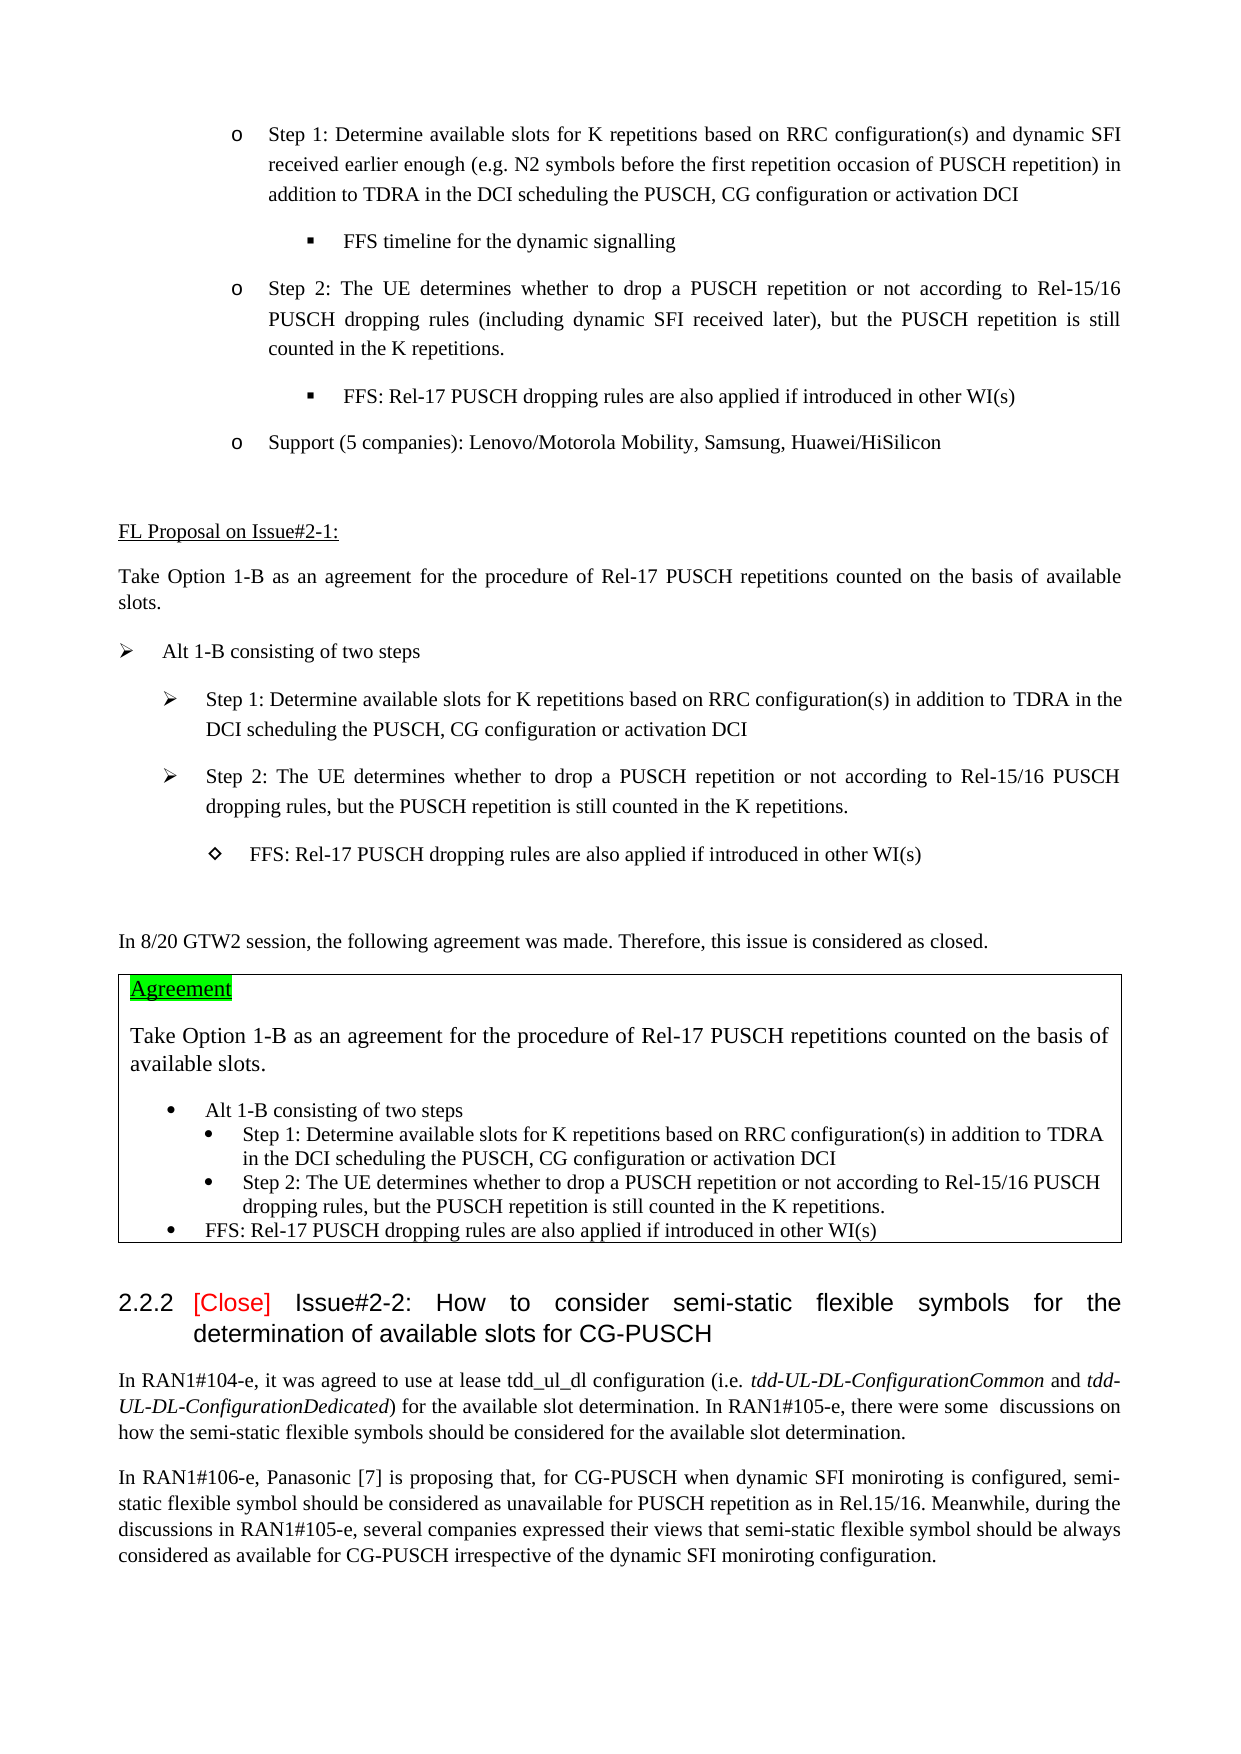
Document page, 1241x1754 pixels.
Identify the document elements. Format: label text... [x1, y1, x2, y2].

list Support (5 companies): Lenovo/Motorola Mobility, Samsung, Huawei/HiSilicon [231, 426, 1122, 456]
list Step 2: The UE determines whether to drop a PUSCH repetition or not according to Rel-15/16 PUSCH dropping rules, but the PUSCH repetition is still counted in the K repetitions. [162, 759, 1122, 818]
table_header Agreement Take Option 1-B as an agreement for the procedure of Rel-17 PUSCH repetitions counted on the basis of available slots. Alt 1-B consisting of two steps Step 1: Determine available slots for K repetitions based on RRC configuration(s) in addition to TDRA in the DCI scheduling the PUSCH, CG configuration or activation DCI Step 2: The UE determines whether to drop a PUSCH repetition or not according to Rel-15/16 PUSCH dropping rules, but the PUSCH repetition is still counted in the K repetitions. FFS: Rel-17 PUSCH dropping rules are also applied if introduced in other WI(s) [119, 975, 1121, 1242]
list FFS: Rel-17 PUSCH dropping rules are also applied if introduced in other WI(s) [306, 378, 1122, 408]
list Alt 1-B consisting of two steps [118, 634, 1122, 663]
text Take Option 1-B as an agreement for the procedure of Rel-17 PUSCH repetitions counted on the basis of available slots. [118, 564, 1122, 614]
list Step 1: Determine available slots for K repetitions based on RRC configuration(s) and dynamic SFI received earlier enough (e.g. N2 symbols before the first repetition occasion of PUSCH repetition) in addition to TDRA in the DCI scheduling the PUSCH, CG configuration or activation DCI [231, 118, 1122, 206]
text In RAN1#104-e, it was agreed to use at lease tdd_ul_dl configuration (i.e. tdd-UL-DL-ConfigurationCommon and tdd-UL-DL-ConfigurationDedicated) for the available slot determination. In RAN1#105-e, there were some discussions on how the semi-static flexible symbols should be considered for the available slot determination. [118, 1368, 1122, 1444]
list Step 1: Determine available slots for K repetitions based on RRC configuration(s) in addition to TDRA in the DCI scheduling the PUSCH, CG configuration or activation DCI [162, 682, 1122, 741]
list FFS timeline for the dynamic signalling [306, 224, 1122, 253]
text In 8/20 GTW2 session, the following agreement was made. Therefore, this issue is considered as closed. [118, 929, 1122, 953]
list Step 2: The UE determines whether to drop a PUSCH repetition or not according to Rel-15/16 PUSCH dropping rules (including dynamic SFI received later), but the PUSCH repetition is still counted in the K repetitions. [231, 272, 1122, 360]
list FFS: Rel-17 PUSCH dropping rules are also applied if introduced in other WI(s) [206, 836, 1122, 866]
text In RAN1#106-e, Panasonic [7] is proposing that, for CG-PUSCH when dynamic SFI moniroting is configured, semi-static flexible symbol should be considered as unavailable for PUSCH repetition as in Rel.15/16. Meanwhile, during the discussions in RAN1#105-e, several companies expressed their views that semi-static flexible symbol should be always considered as available for CG-PUSCH irrespective of the dynamic SFI moniroting configuration. [118, 1465, 1122, 1567]
subtitle [Close] Issue#2-2: How to consider semi-static flexible symbols for the determination of available slots for CG-PUSCH [118, 1288, 1122, 1347]
text FL Proposal on Issue#2-1: [118, 519, 1122, 543]
